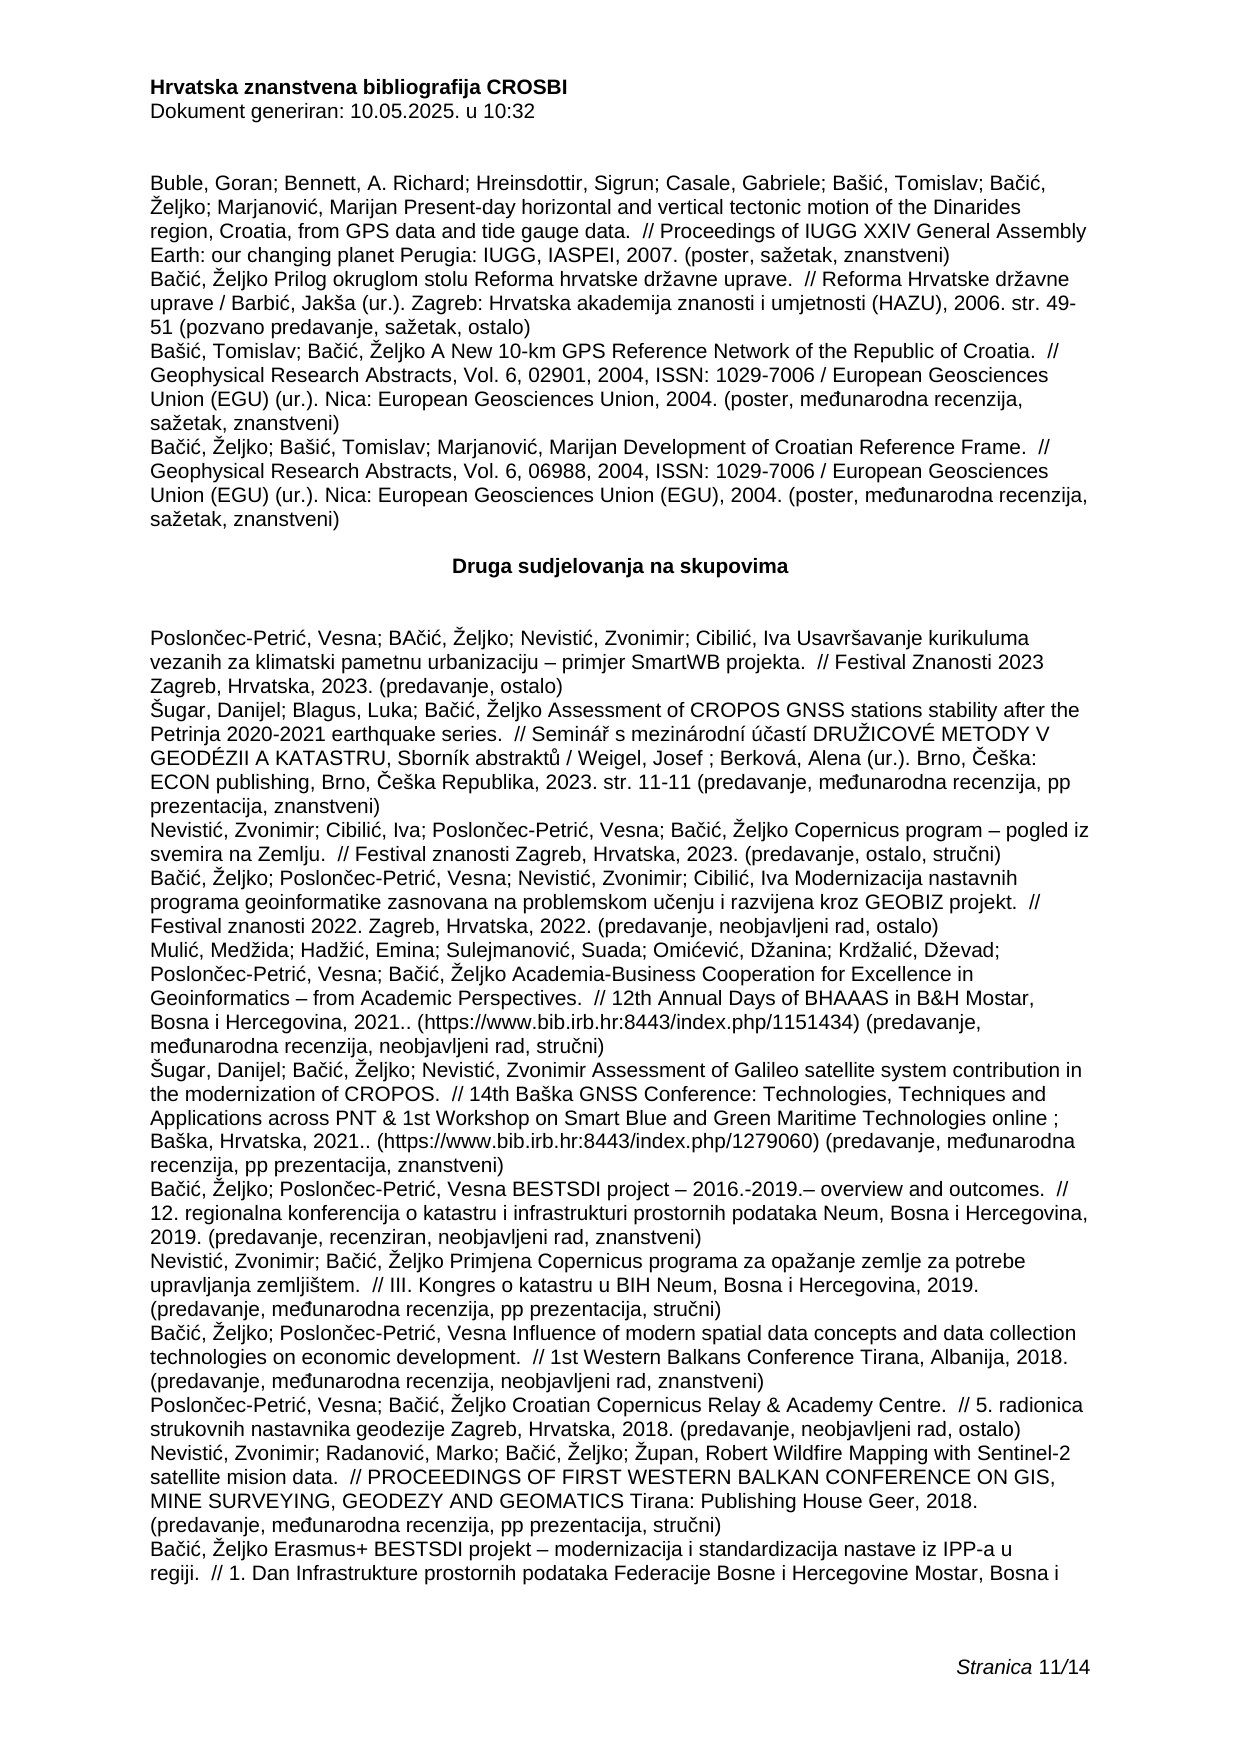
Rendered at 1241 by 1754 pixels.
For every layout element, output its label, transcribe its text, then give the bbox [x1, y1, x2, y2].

text Buble, Goran; Bennett, A. Richard; Hreinsdottir, Sigrun; Casale, Gabriele; Bašić, Tomislav; Bačić, Željko; Marjanović, Marijan [150, 171, 1090, 267]
text Mulić, Medžida; Hadžić, Emina; Sulejmanović, Suada; Omićević, Džanina; Krdžalić, Dževad; Poslončec-Petrić, Vesna; Bačić, Željko [150, 938, 1090, 1057]
text Bačić, Željko; Bašić, Tomislav; Marjanović, Marijan [150, 434, 1090, 530]
text Bašić, Tomislav; Bačić, Željko [150, 339, 1090, 434]
text Bačić, Željko; Poslončec-Petrić, Vesna [150, 1321, 1090, 1393]
text Bačić, Željko; Poslončec-Petrić, Vesna; Nevistić, Zvonimir; Cibilić, Iva [150, 866, 1090, 938]
text Šugar, Danijel; Blagus, Luka; Bačić, Željko [150, 698, 1090, 818]
text Bačić, Željko [150, 267, 1090, 339]
text Poslončec-Petrić, Vesna; BAčić, Željko; Nevistić, Zvonimir; Cibilić, Iva [150, 626, 1090, 698]
subtitle Druga sudjelovanja na skupovima [150, 554, 1090, 578]
text Nevistić, Zvonimir; Radanović, Marko; Bačić, Željko; Župan, Robert [150, 1441, 1090, 1537]
text Nevistić, Zvonimir; Cibilić, Iva; Poslončec-Petrić, Vesna; Bačić, Željko [150, 818, 1090, 866]
text Poslončec-Petrić, Vesna; Bačić, Željko [150, 1393, 1090, 1441]
text Bačić, Željko [150, 1537, 1090, 1584]
text Nevistić, Zvonimir; Bačić, Željko [150, 1249, 1090, 1321]
text Šugar, Danijel; Bačić, Željko; Nevistić, Zvonimir [150, 1057, 1090, 1177]
text Bačić, Željko; Poslončec-Petrić, Vesna [150, 1177, 1090, 1249]
